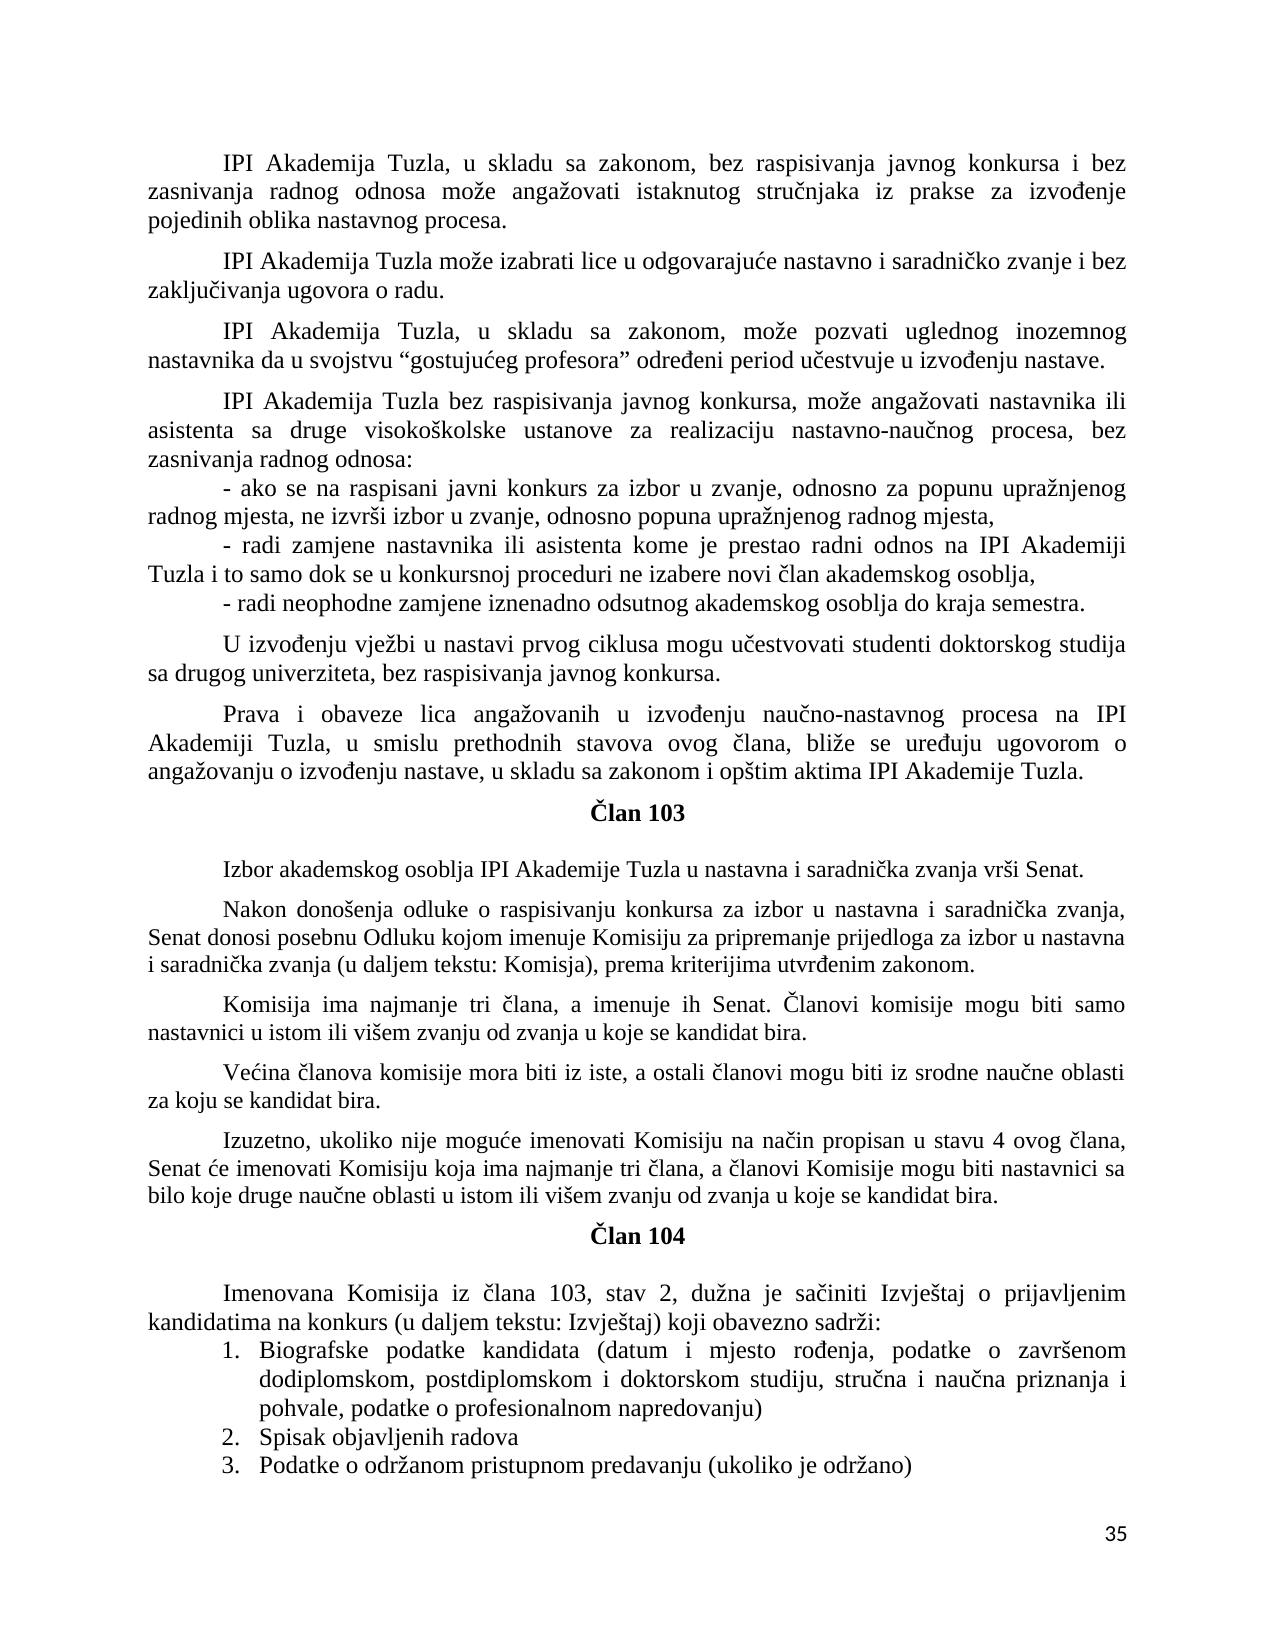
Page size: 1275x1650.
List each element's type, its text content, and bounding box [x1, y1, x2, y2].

text Izuzetno, ukoliko nije moguće imenovati Komisiju na način propisan u stavu 4 ovog člana, Senat će imenovati Komisiju koja ima najmanje tri člana, a članovi Komisije mogu biti nastavnici sa bilo koje druge naučne oblasti u istom ili višem zvanju od zvanja u koje se kandidat bira. [148, 1126, 1127, 1209]
text U izvođenju vježbi u nastavi prvog ciklusa mogu učestvovati studenti doktorskog studija sa drugog univerziteta, bez raspisivanja javnog konkursa. [148, 629, 1127, 686]
text IPI Akademija Tuzla, u skladu sa zakonom, može pozvati uglednog inozemnog nastavnika da u svojstvu “gostujućeg profesora” određeni period učestvuje u izvođenju nastave. [148, 316, 1127, 374]
text Imenovana Komisija iz člana 103, stav 2, dužna je sačiniti Izvještaj o prijavljenim kandidatima na konkurs (u daljem tekstu: Izvještaj) koji obavezno sadrži: [148, 1278, 1127, 1336]
text Većina članova komisije mora biti iz iste, a ostali članovi mogu biti iz srodne naučne oblasti za koju se kandidat bira. [148, 1058, 1127, 1113]
text IPI Akademija Tuzla bez raspisivanja javnog konkursa, može angažovati nastavnika ili asistenta sa druge visokoškolske ustanove za realizaciju nastavno-naučnog procesa, bez zasnivanja radnog odnosa: [148, 386, 1127, 473]
text Izbor akademskog osoblja IPI Akademije Tuzla u nastavna i saradnička zvanja vrši Senat. [148, 855, 1127, 883]
text Nakon donošenja odluke o raspisivanju konkursa za izbor u nastavna i saradnička zvanja, Senat donosi posebnu Odluku kojom imenuje Komisiju za pripremanje prijedloga za izbor u nastavna i saradnička zvanja (u daljem tekstu: Komisja), prema kriterijima utvrđenim zakonom. [148, 895, 1127, 978]
text Komisija ima najmanje tri člana, a imenuje ih Senat. Članovi komisije mogu biti samo nastavnici u istom ili višem zvanju od zvanja u koje se kandidat bira. [148, 991, 1127, 1046]
list Podatke o održanom pristupnom predavanju (ukoliko je održano) [221, 1451, 1127, 1479]
text - radi zamjene nastavnika ili asistenta kome je prestao radni odnos na IPI Akademiji Tuzla i to samo dok se u konkursnoj proceduri ne izabere novi član akademskog osoblja, [148, 530, 1127, 588]
list Biografske podatke kandidata (datum i mjesto rođenja, podatke o završenom dodiplomskom, postdiplomskom i doktorskom studiju, stručna i naučna priznanja i pohvale, podatke o profesionalnom napredovanju) [221, 1336, 1127, 1422]
text - ako se na raspisani javni konkurs za izbor u zvanje, odnosno za popunu upražnjenog radnog mjesta, ne izvrši izbor u zvanje, odnosno popuna upražnjenog radnog mjesta, [148, 473, 1127, 530]
text Prava i obaveze lica angažovanih u izvođenju naučno-nastavnog procesa na IPI Akademiji Tuzla, u smislu prethodnih stavova ovog člana, bliže se uređuju ugovorom o angažovanju o izvođenju nastave, u skladu sa zakonom i opštim aktima IPI Akademije Tuzla. [148, 699, 1127, 785]
text Član 104 [148, 1221, 1127, 1250]
list Spisak objavljenih radova [221, 1422, 1127, 1451]
text Član 103 [148, 798, 1127, 826]
text - radi neophodne zamjene iznenadno odsutnog akademskog osoblja do kraja semestra. [148, 588, 1127, 616]
text IPI Akademija Tuzla, u skladu sa zakonom, bez raspisivanja javnog konkursa i bez zasnivanja radnog odnosa može angažovati istaknutog stručnjaka iz prakse za izvođenje pojedinih oblika nastavnog procesa. [148, 148, 1127, 234]
text IPI Akademija Tuzla može izabrati lice u odgovarajuće nastavno i saradničko zvanje i bez zaključivanja ugovora o radu. [148, 246, 1127, 304]
